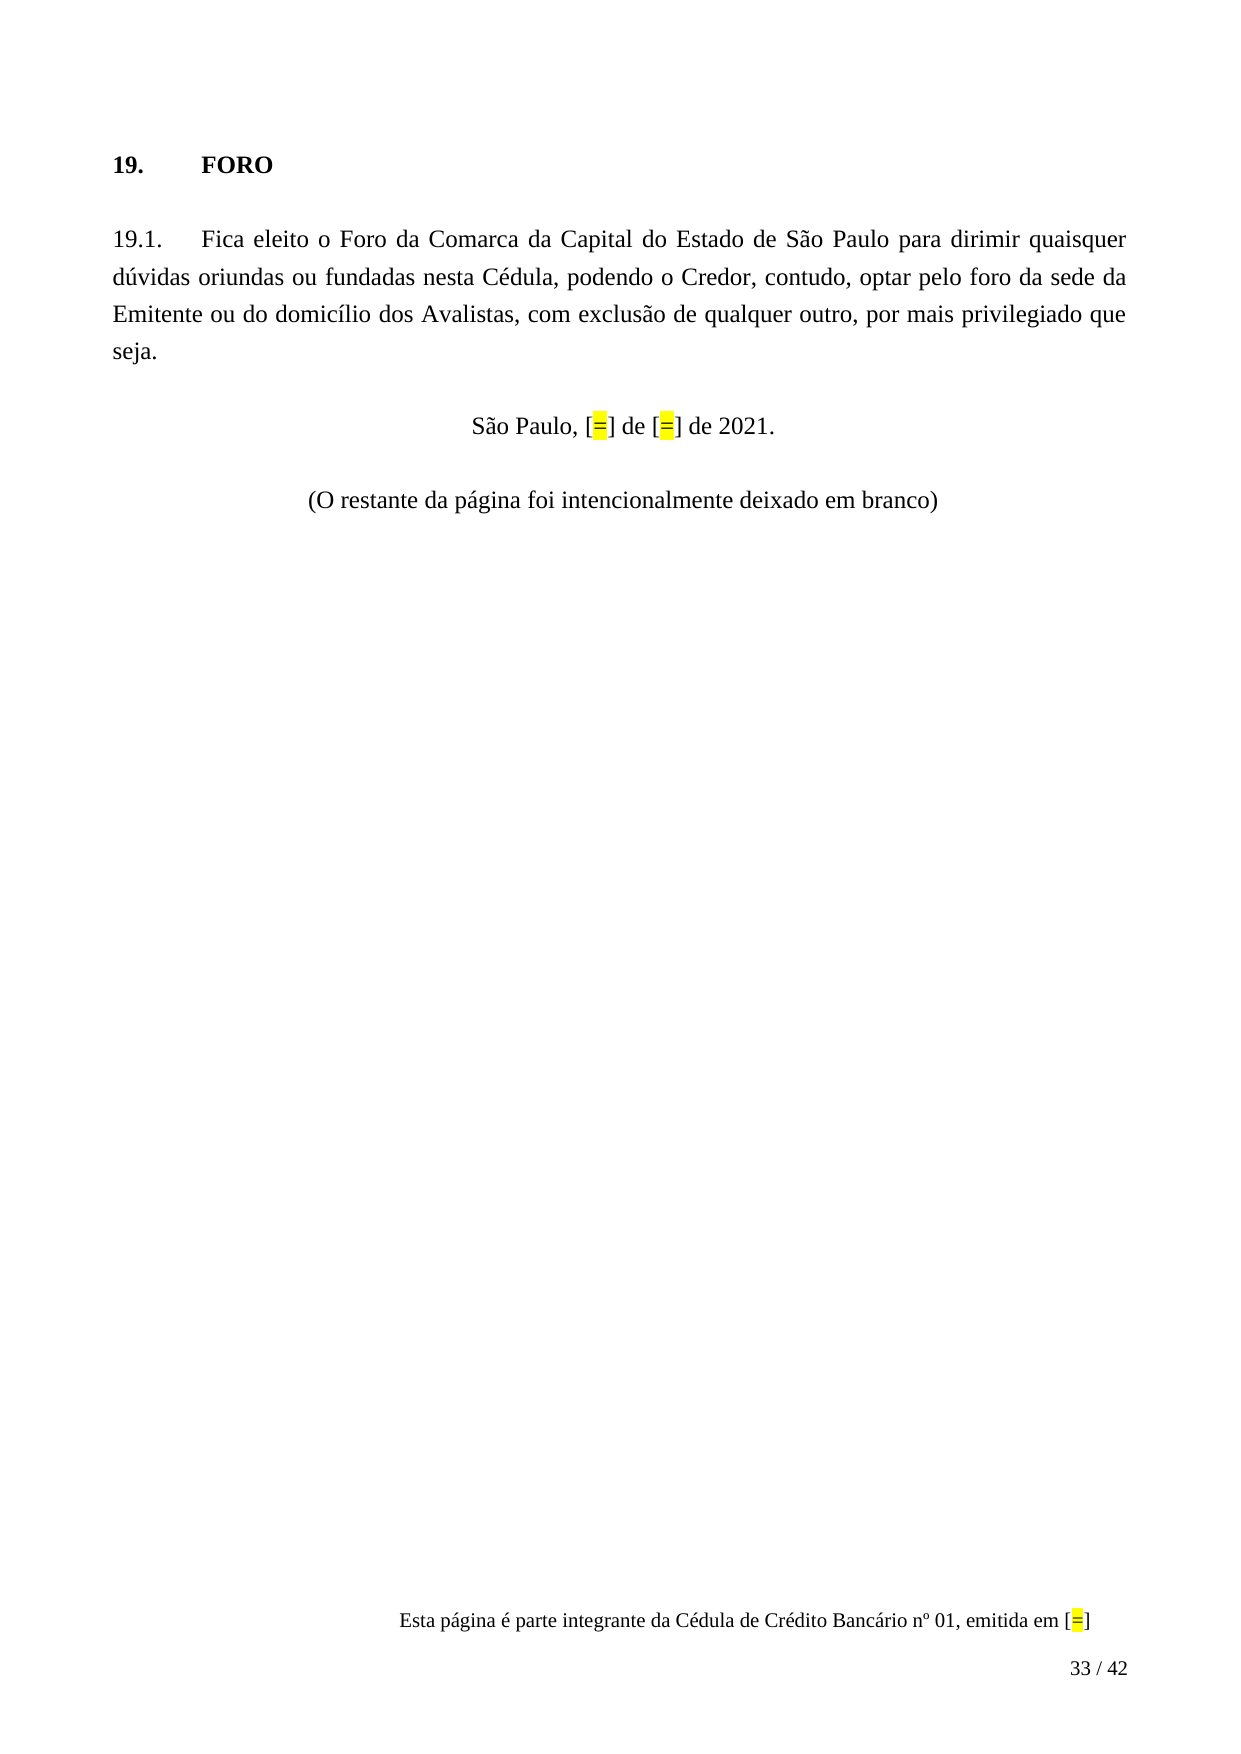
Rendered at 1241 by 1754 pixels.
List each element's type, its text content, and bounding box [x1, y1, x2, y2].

text São Paulo, [=] de [=] de 2021. [674, 411, 1146, 440]
text (O restante da página foi intencionalmente deixado em branco) [100, 486, 1146, 514]
text 19.1. Fica eleito o Foro da Comarca da Capital do Estado de São Paulo para dirimir quaisquer dúvidas oriundas ou fundadas nesta Cédula, podendo o Credor, contudo, optar pelo foro da sede da Emitente ou do domicílio dos Avalistas, com exclusão de qualquer outro, por mais privilegiado que seja. [112, 224, 1128, 365]
text 19. FORO [112, 150, 1146, 179]
text São Paulo, [=] de [=] de 2021. [100, 411, 593, 440]
